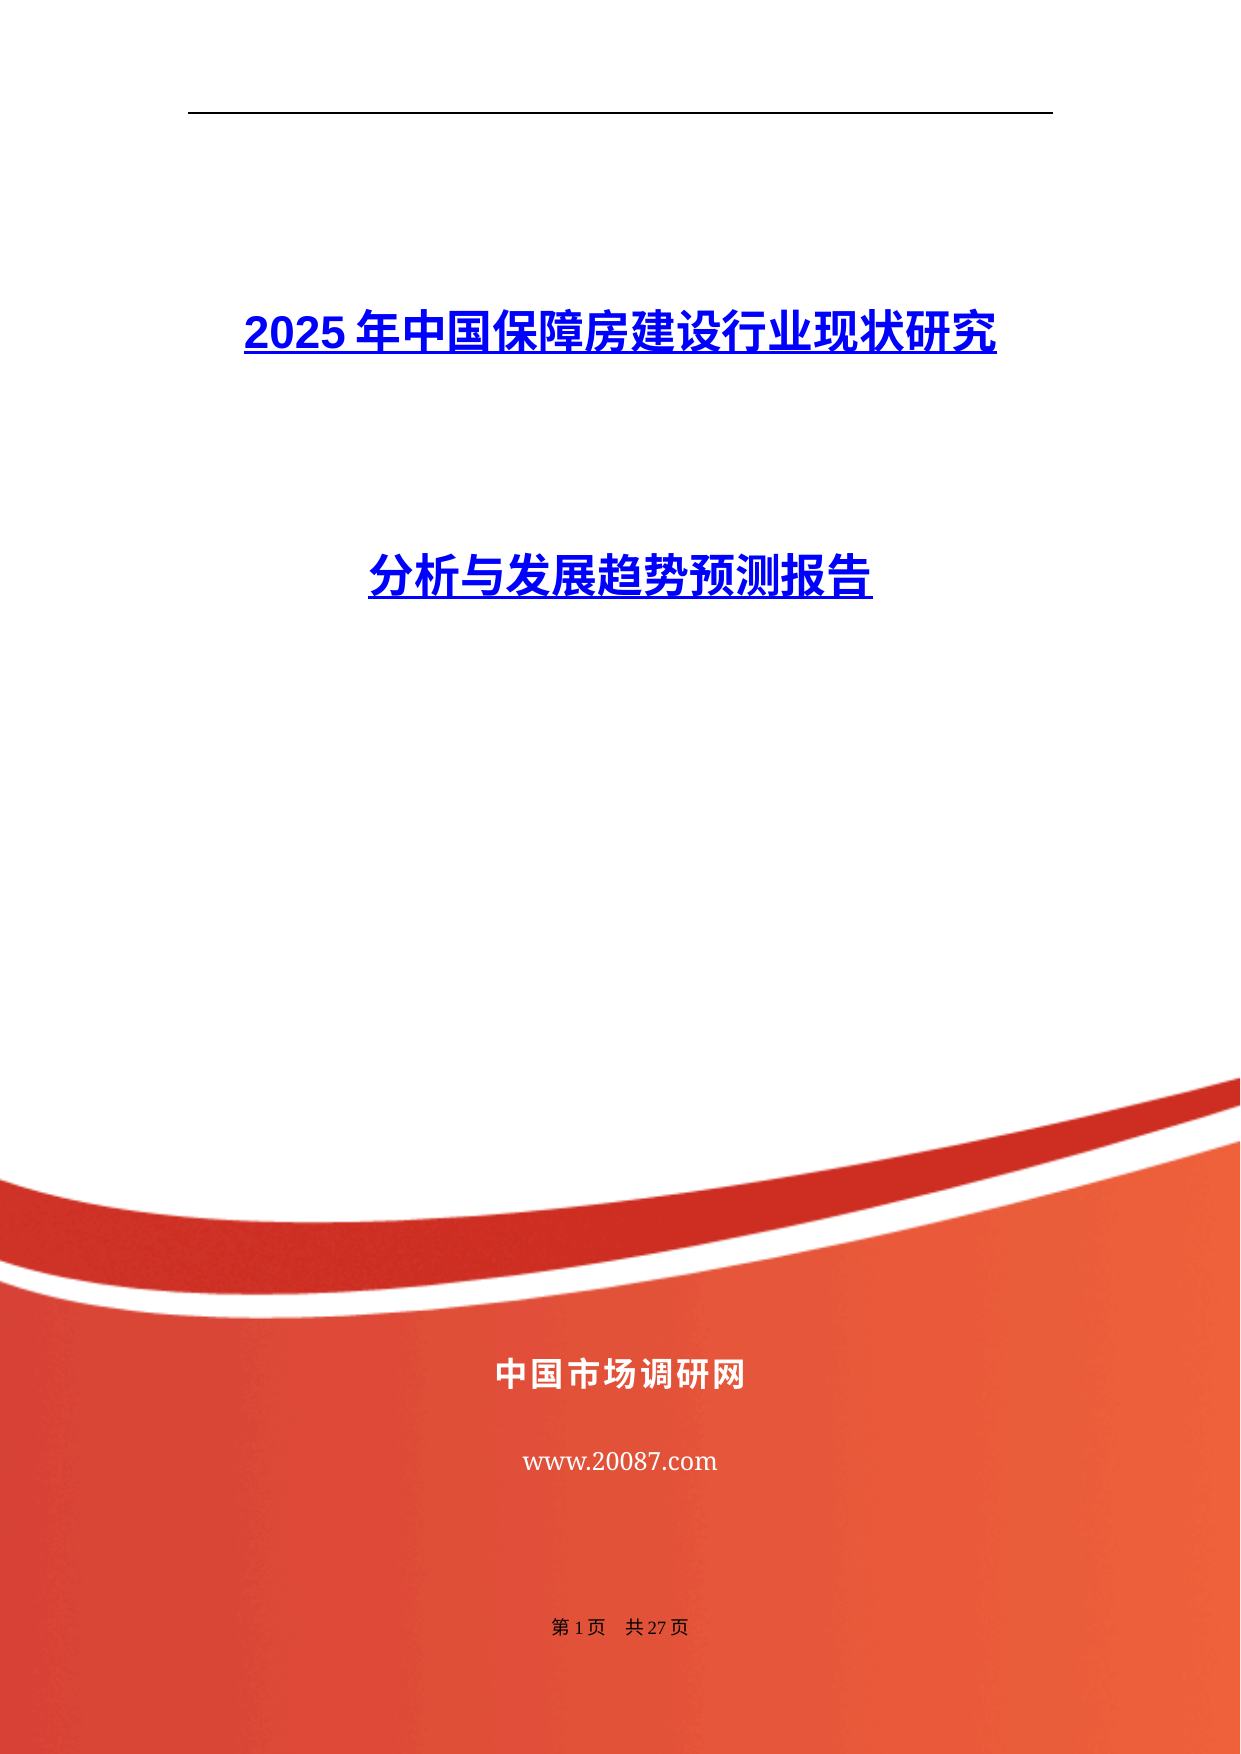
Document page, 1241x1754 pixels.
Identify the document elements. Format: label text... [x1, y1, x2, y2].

table_header 2025年中国保障房建设行业现状研究分析与发展趋势预测报告 [188, 207, 1053, 773]
picture [0, 1006, 1241, 1754]
subtitle 中国市场调研网 [187, 1339, 1053, 1404]
text www.20087.com [187, 1428, 1053, 1493]
